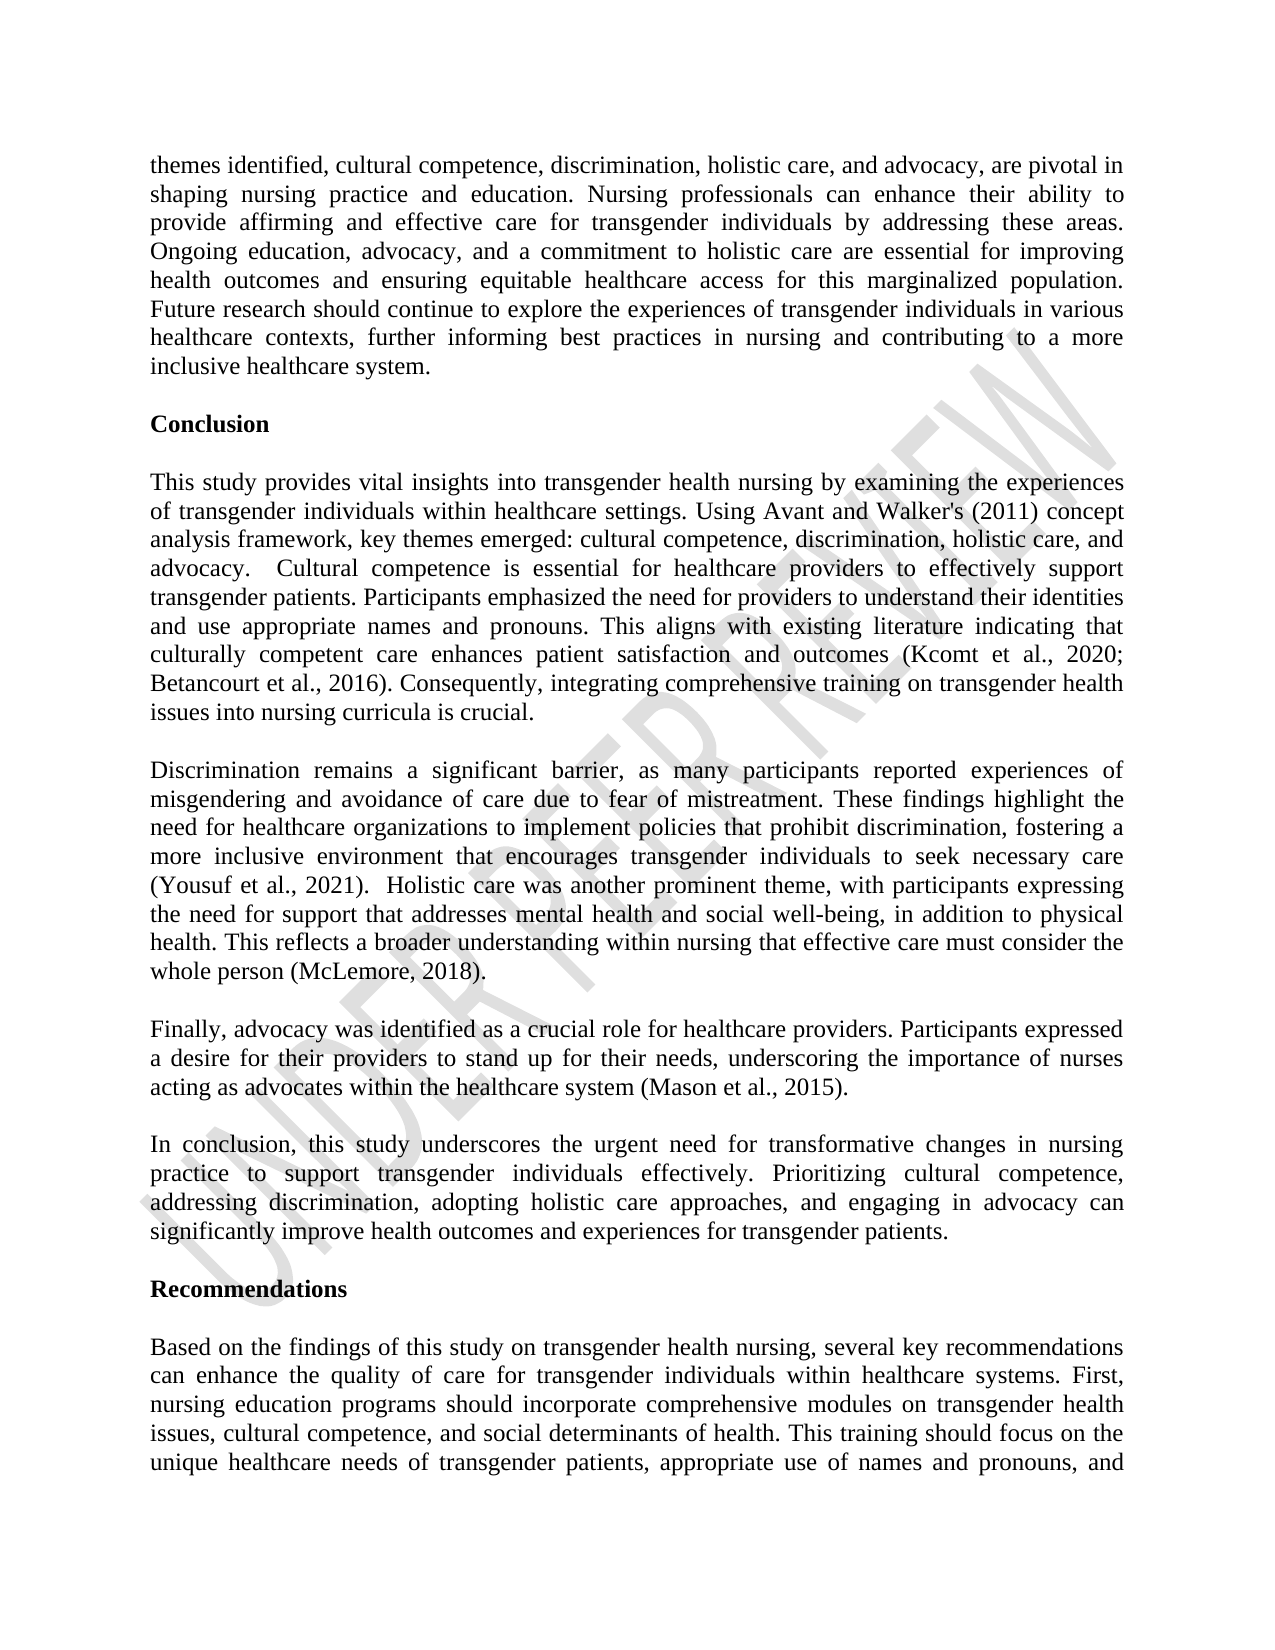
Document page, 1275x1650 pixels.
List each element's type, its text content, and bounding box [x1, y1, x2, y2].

text In conclusion, this study underscores the urgent need for transformative changes in nursing practice to support transgender individuals effectively. Prioritizing cultural competence, addressing discrimination, adopting holistic care approaches, and engaging in advocacy can significantly improve health outcomes and experiences for transgender patients. [150, 1129, 1125, 1244]
text Conclusion [150, 409, 1125, 438]
text This study provides vital insights into transgender health nursing by examining the experiences of transgender individuals within healthcare settings. Using Avant and Walker's (2011) concept analysis framework, key themes emerged: cultural competence, discrimination, holistic care, and advocacy. Cultural competence is essential for healthcare providers to effectively support transgender patients. Participants emphasized the need for providers to understand their identities and use appropriate names and pronouns. This aligns with existing literature indicating that culturally competent care enhances patient satisfaction and outcomes (Kcomt et al., 2020; Betancourt et al., 2016). Consequently, integrating comprehensive training on transgender health issues into nursing curricula is crucial. [150, 467, 1125, 726]
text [150, 1332, 1125, 1475]
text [150, 150, 1125, 380]
text Recommendations [150, 1274, 1125, 1302]
text Finally, advocacy was identified as a crucial role for healthcare providers. Participants expressed a desire for their providers to stand up for their needs, underscoring the importance of nurses acting as advocates within the healthcare system (Mason et al., 2015). [150, 1014, 1125, 1100]
text Discrimination remains a significant barrier, as many participants reported experiences of misgendering and avoidance of care due to fear of mistreatment. These findings highlight the need for healthcare organizations to implement policies that prohibit discrimination, fostering a more inclusive environment that encourages transgender individuals to seek necessary care (Yousuf et al., 2021). Holistic care was another prominent theme, with participants expressing the need for support that addresses mental health and social well-being, in addition to physical health. This reflects a broader understanding within nursing that effective care must consider the whole person (McLemore, 2018). [150, 755, 1125, 985]
